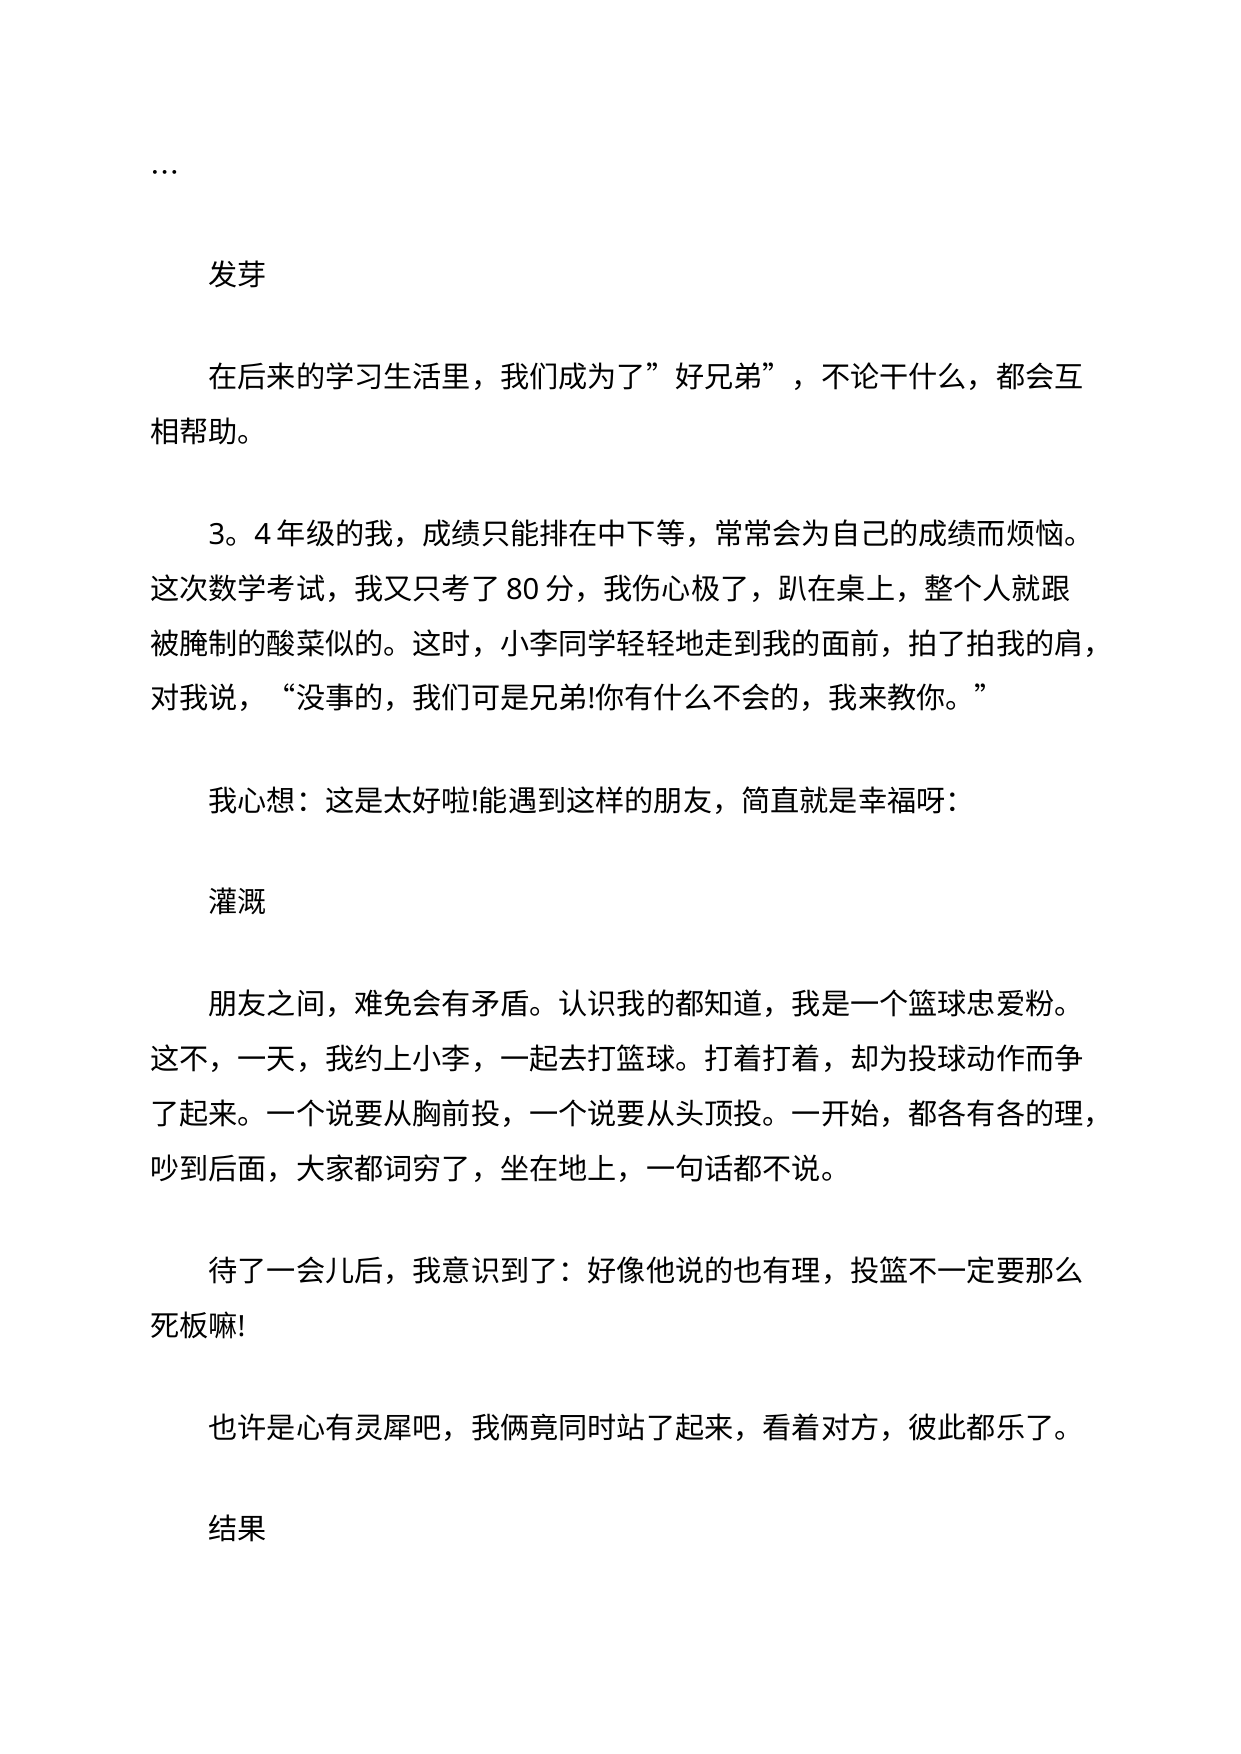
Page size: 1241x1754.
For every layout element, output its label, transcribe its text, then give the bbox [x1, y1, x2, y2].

text 发芽 [150, 252, 1090, 294]
text 3。4年级的我，成绩只能排在中下等，常常会为自己的成绩而烦恼。这次数学考试，我又只考了80分，我伤心极了，趴在桌上，整个人就跟被腌制的酸菜似的。这时，小李同学轻轻地走到我的面前，拍了拍我的肩，对我说，“没事的，我们可是兄弟!你有什么不会的，我来教你。” [150, 510, 1090, 717]
text 待了一会儿后，我意识到了：好像他说的也有理，投篮不一定要那么死板嘛! [150, 1247, 1090, 1344]
text 也许是心有灵犀吧，我俩竟同时站了起来，看着对方，彼此都乐了。 [150, 1404, 1090, 1446]
text 在后来的学习生活里，我们成为了”好兄弟”，不论干什么，都会互相帮助。 [150, 353, 1090, 451]
text 朋友之间，难免会有矛盾。认识我的都知道，我是一个篮球忠爱粉。这不，一天，我约上小李，一起去打篮球。打着打着，却为投球动作而争了起来。一个说要从胸前投，一个说要从头顶投。一开始，都各有各的理，吵到后面，大家都词穷了，坐在地上，一句话都不说。 [150, 981, 1090, 1188]
text 我心想：这是太好啦!能遇到这样的朋友，简直就是幸福呀： [150, 777, 1090, 819]
text 灌溉 [150, 879, 1090, 921]
text 结果 [150, 1506, 1090, 1548]
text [150, 150, 1090, 192]
